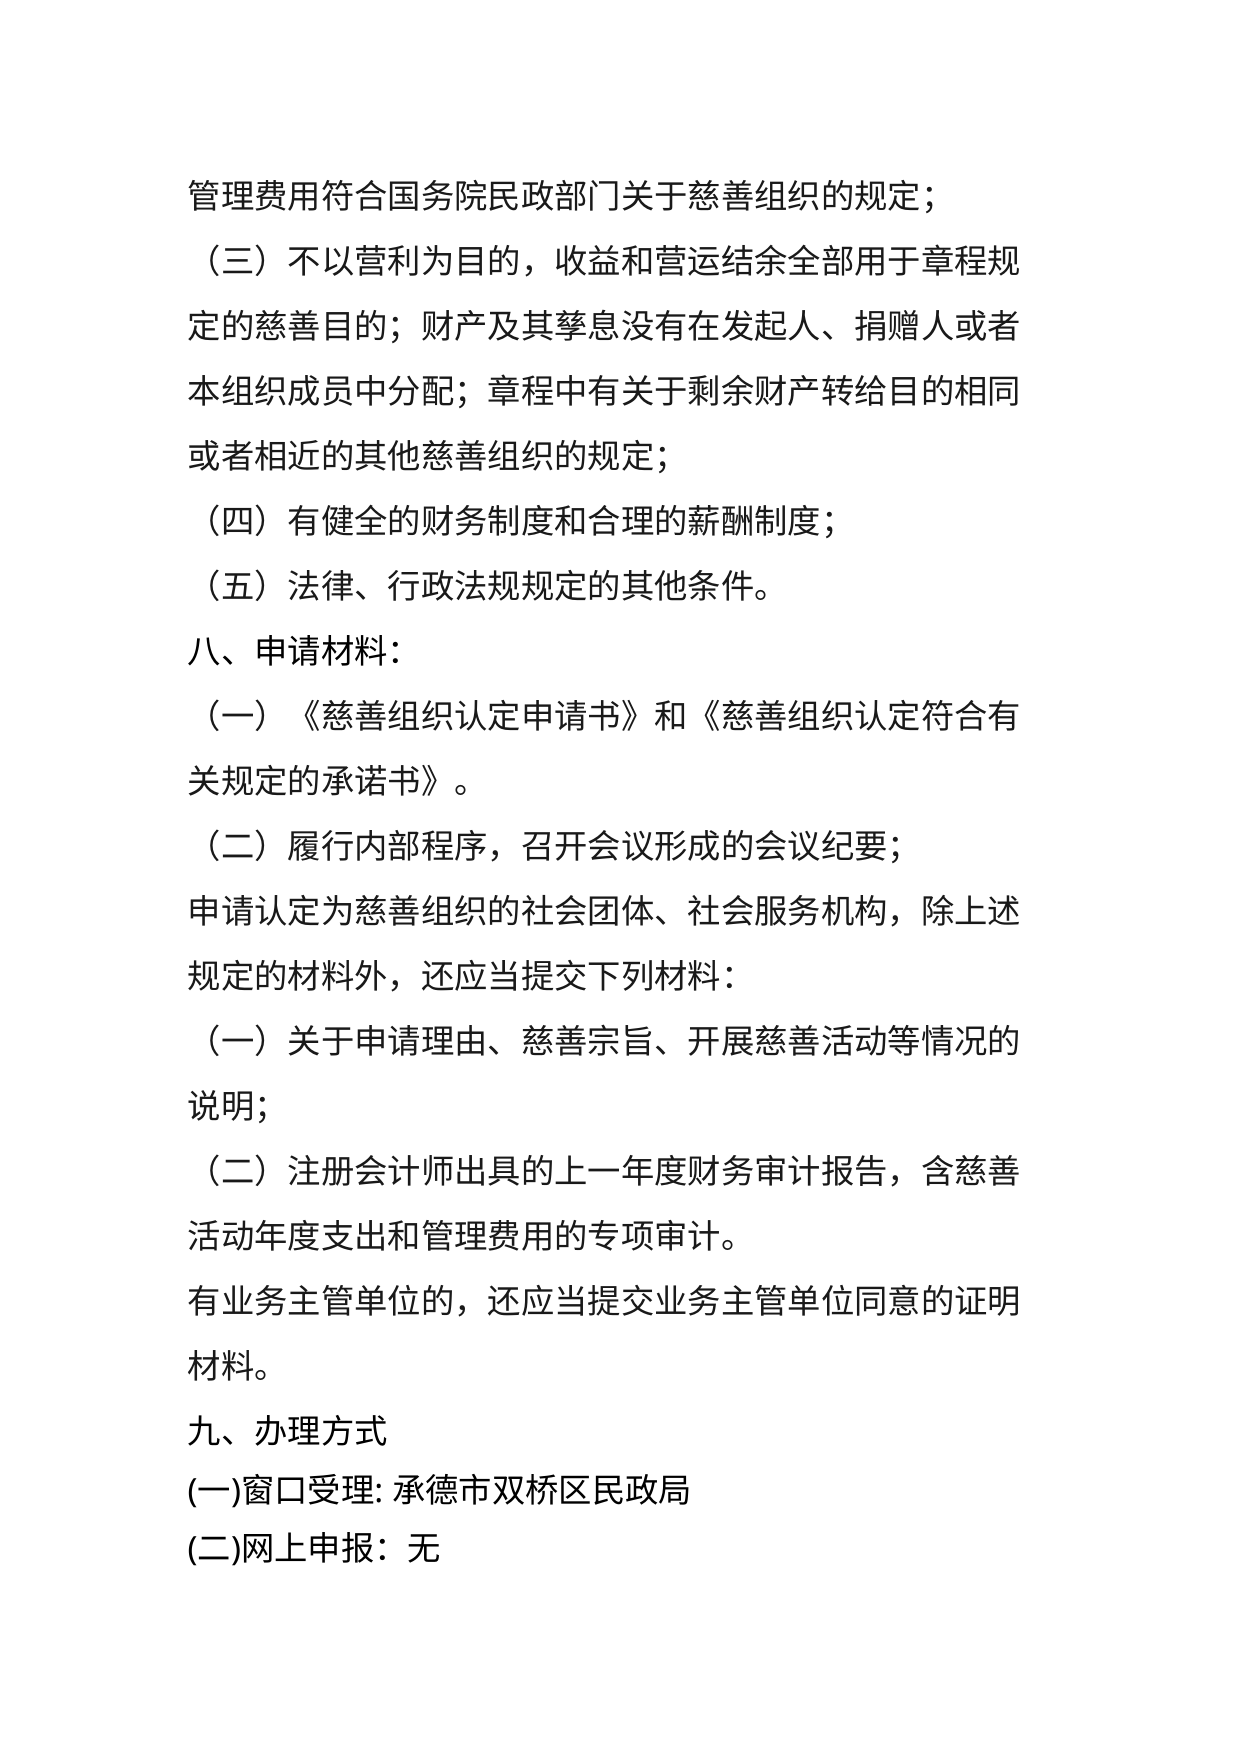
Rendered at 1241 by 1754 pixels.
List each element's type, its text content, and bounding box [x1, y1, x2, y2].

text 申请认定为慈善组织的社会团体、社会服务机构，除上述规定的材料外，还应当提交下列材料： [187, 877, 1053, 1007]
text （一）《慈善组织认定申请书》和《慈善组织认定符合有关规定的承诺书》。 [187, 682, 1053, 812]
text (一)窗口受理: 承德市双桥区民政局 [187, 1455, 1053, 1514]
text （二）注册会计师出具的上一年度财务审计报告，含慈善活动年度支出和管理费用的专项审计。 [187, 1137, 1053, 1267]
text （五）法律、行政法规规定的其他条件。 [187, 552, 1053, 617]
text 有业务主管单位的，还应当提交业务主管单位同意的证明材料。 [187, 1267, 1053, 1397]
text 九、办理方式 [187, 1397, 1053, 1455]
text （二）履行内部程序，召开会议形成的会议纪要； [187, 812, 1053, 877]
text （三）不以营利为目的，收益和营运结余全部用于章程规定的慈善目的；财产及其孳息没有在发起人、捐赠人或者本组织成员中分配；章程中有关于剩余财产转给目的相同或者相近的其他慈善组织的规定； [187, 227, 1053, 487]
text (二)网上申报：无 [187, 1514, 1053, 1572]
text （一）关于申请理由、慈善宗旨、开展慈善活动等情况的说明； [187, 1007, 1053, 1137]
text （四）有健全的财务制度和合理的薪酬制度； [187, 487, 1053, 552]
text 八、申请材料： [187, 617, 1053, 682]
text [187, 162, 1053, 227]
